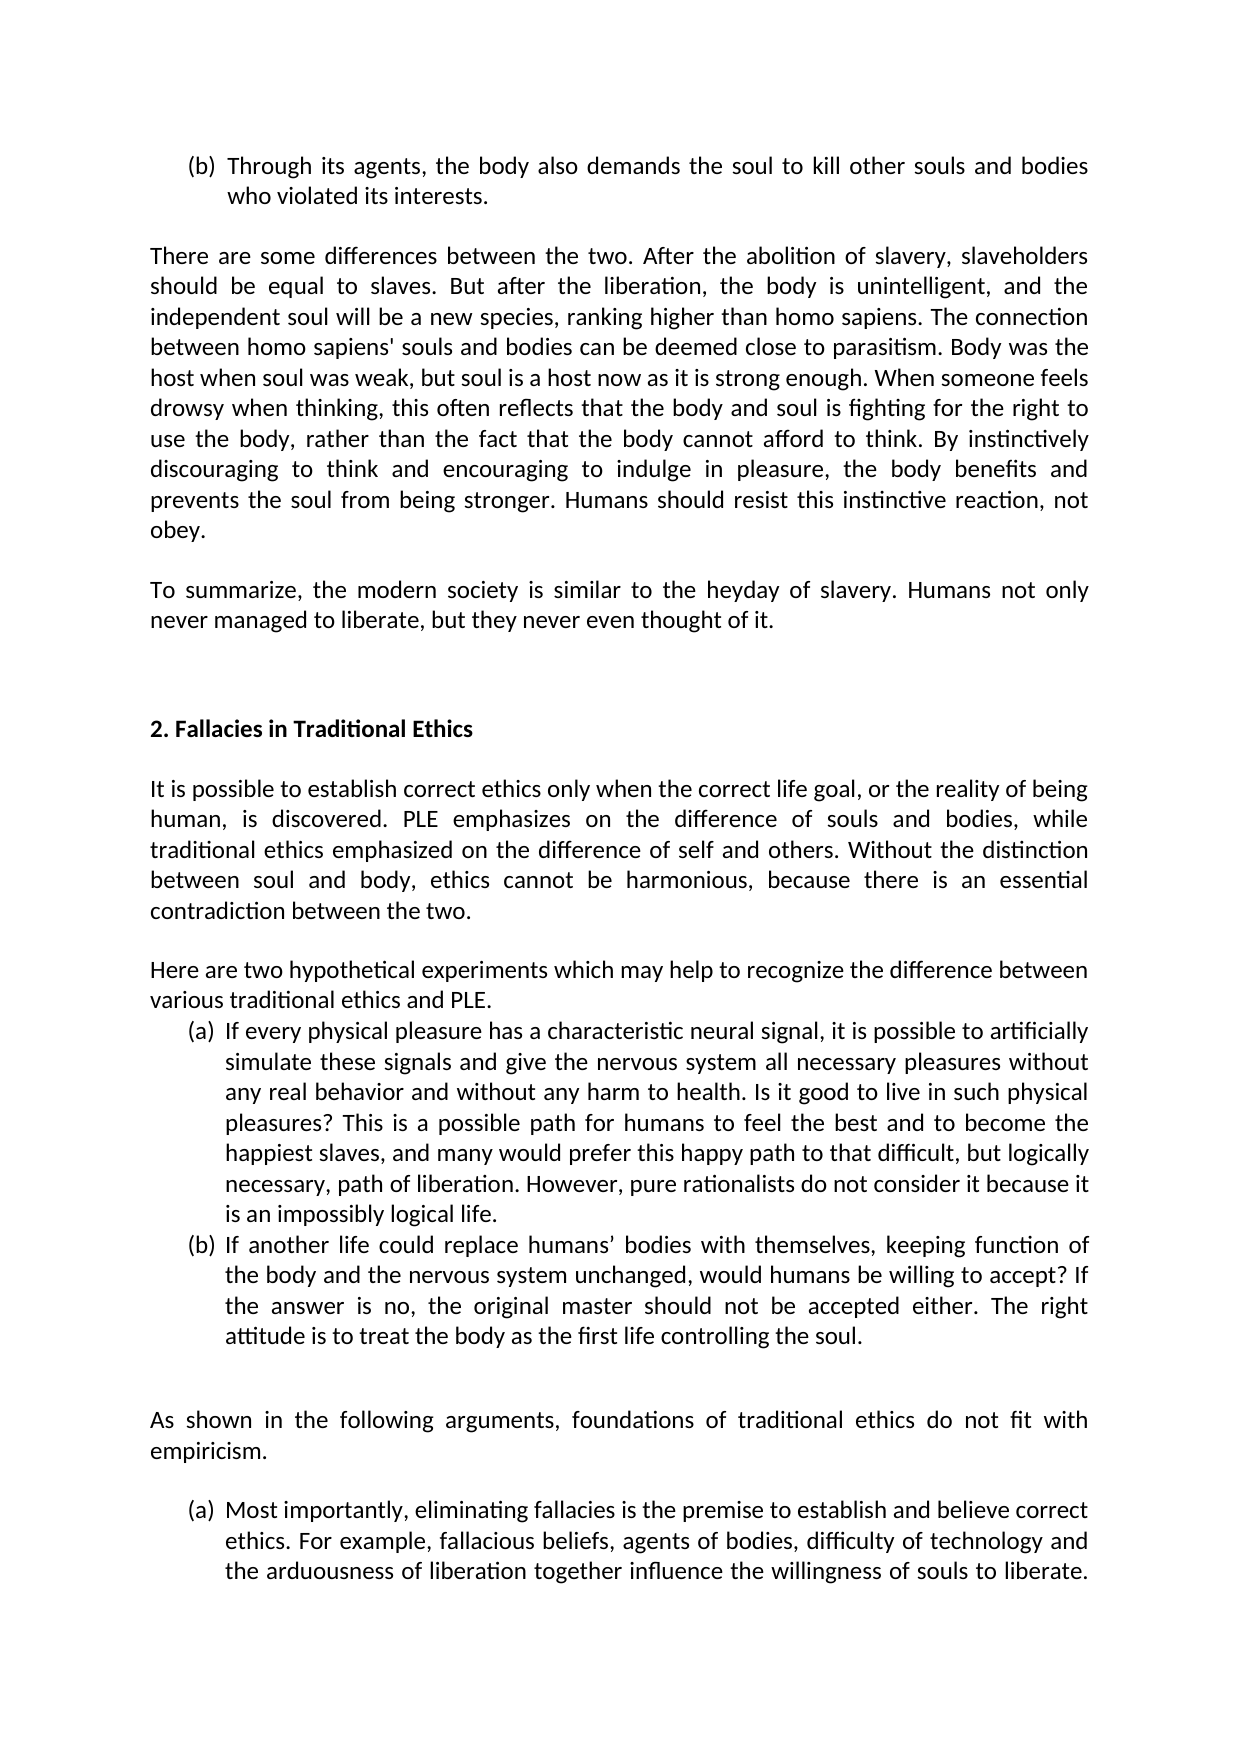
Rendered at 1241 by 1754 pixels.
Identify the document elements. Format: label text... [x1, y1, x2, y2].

text There are some differences between the two. After the abolition of slavery, slaveholders should be equal to slaves. But after the liberation, the body is unintelligent, and the independent soul will be a new species, ranking higher than homo sapiens. The connection between homo sapiens' souls and bodies can be deemed close to parasitism. Body was the host when soul was weak, but soul is a host now as it is strong enough. When someone feels drowsy when thinking, this often reflects that the body and soul is fighting for the right to use the body, rather than the fact that the body cannot afford to think. By instinctively discouraging to think and encouraging to indulge in pleasure, the body benefits and prevents the soul from being stronger. Humans should resist this instinctive reaction, not obey. [150, 240, 1090, 545]
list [187, 1494, 1090, 1586]
text To summarize, the modern society is similar to the heyday of slavery. Humans not only never managed to liberate, but they never even thought of it. [150, 574, 1090, 635]
text As shown in the following arguments, foundations of traditional ethics do not fit with empiricism. [150, 1405, 1090, 1466]
list Through its agents, the body also demands the soul to kill other souls and bodies who violated its interests. [187, 150, 1090, 211]
list If another life could replace humans’ bodies with themselves, keeping function of the body and the nervous system unchanged, would humans be willing to accept? If the answer is no, the original master should not be accepted either. The right attitude is to treat the body as the first life controlling the soul. [187, 1229, 1090, 1351]
subtitle 2. Fallacies in Traditional Ethics [150, 713, 1090, 744]
text Here are two hypothetical experiments which may help to recognize the difference between various traditional ethics and PLE. [150, 954, 1090, 1015]
list If every physical pleasure has a characteristic neural signal, it is possible to artificially simulate these signals and give the nervous system all necessary pleasures without any real behavior and without any harm to health. Is it good to live in such physical pleasures? This is a possible path for humans to feel the best and to become the happiest slaves, and many would prefer this happy path to that difficult, but logically necessary, path of liberation. However, pure rationalists do not consider it because it is an impossibly logical life. [187, 1015, 1090, 1229]
text It is possible to establish correct ethics only when the correct life goal, or the reality of being human, is discovered. PLE emphasizes on the difference of souls and bodies, while traditional ethics emphasized on the difference of self and others. Without the distinction between soul and body, ethics cannot be harmonious, because there is an essential contradiction between the two. [150, 773, 1090, 925]
